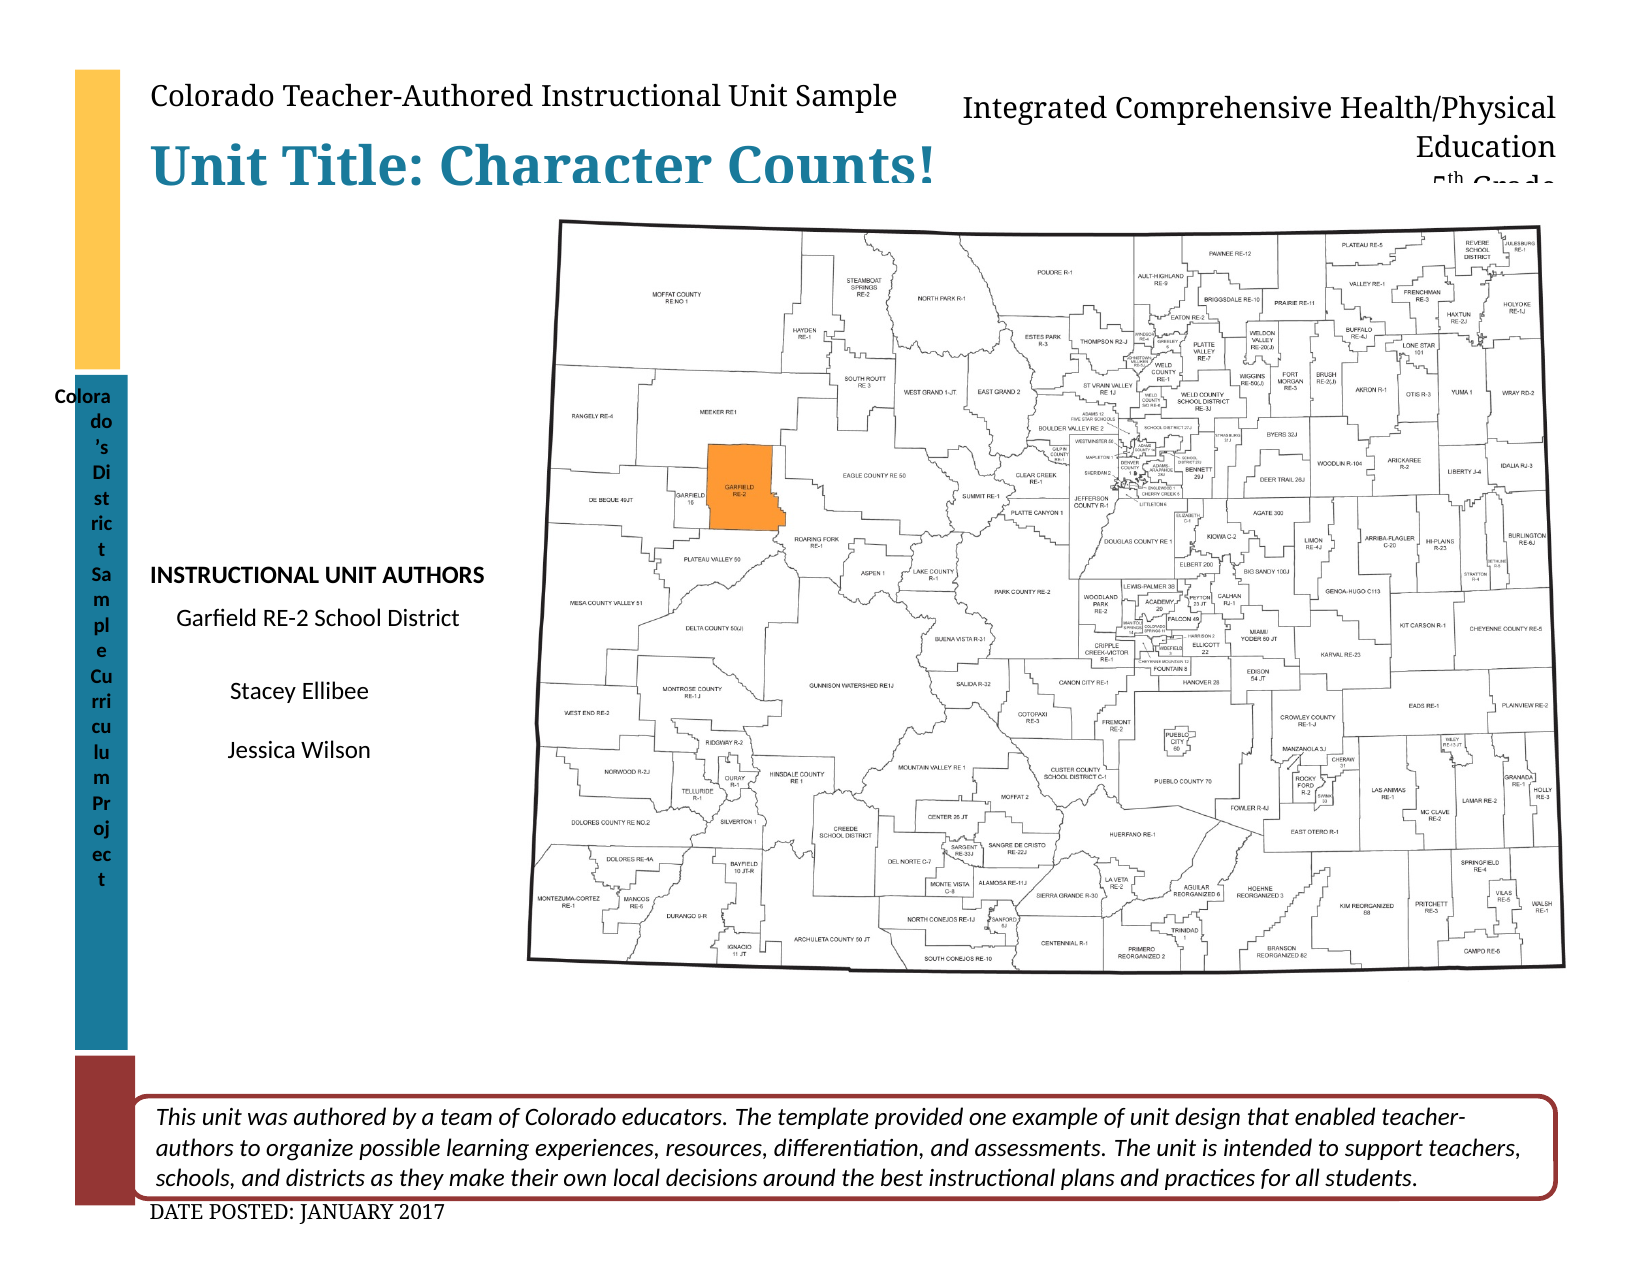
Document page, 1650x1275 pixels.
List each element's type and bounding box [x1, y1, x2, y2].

picture [521, 183, 1567, 980]
